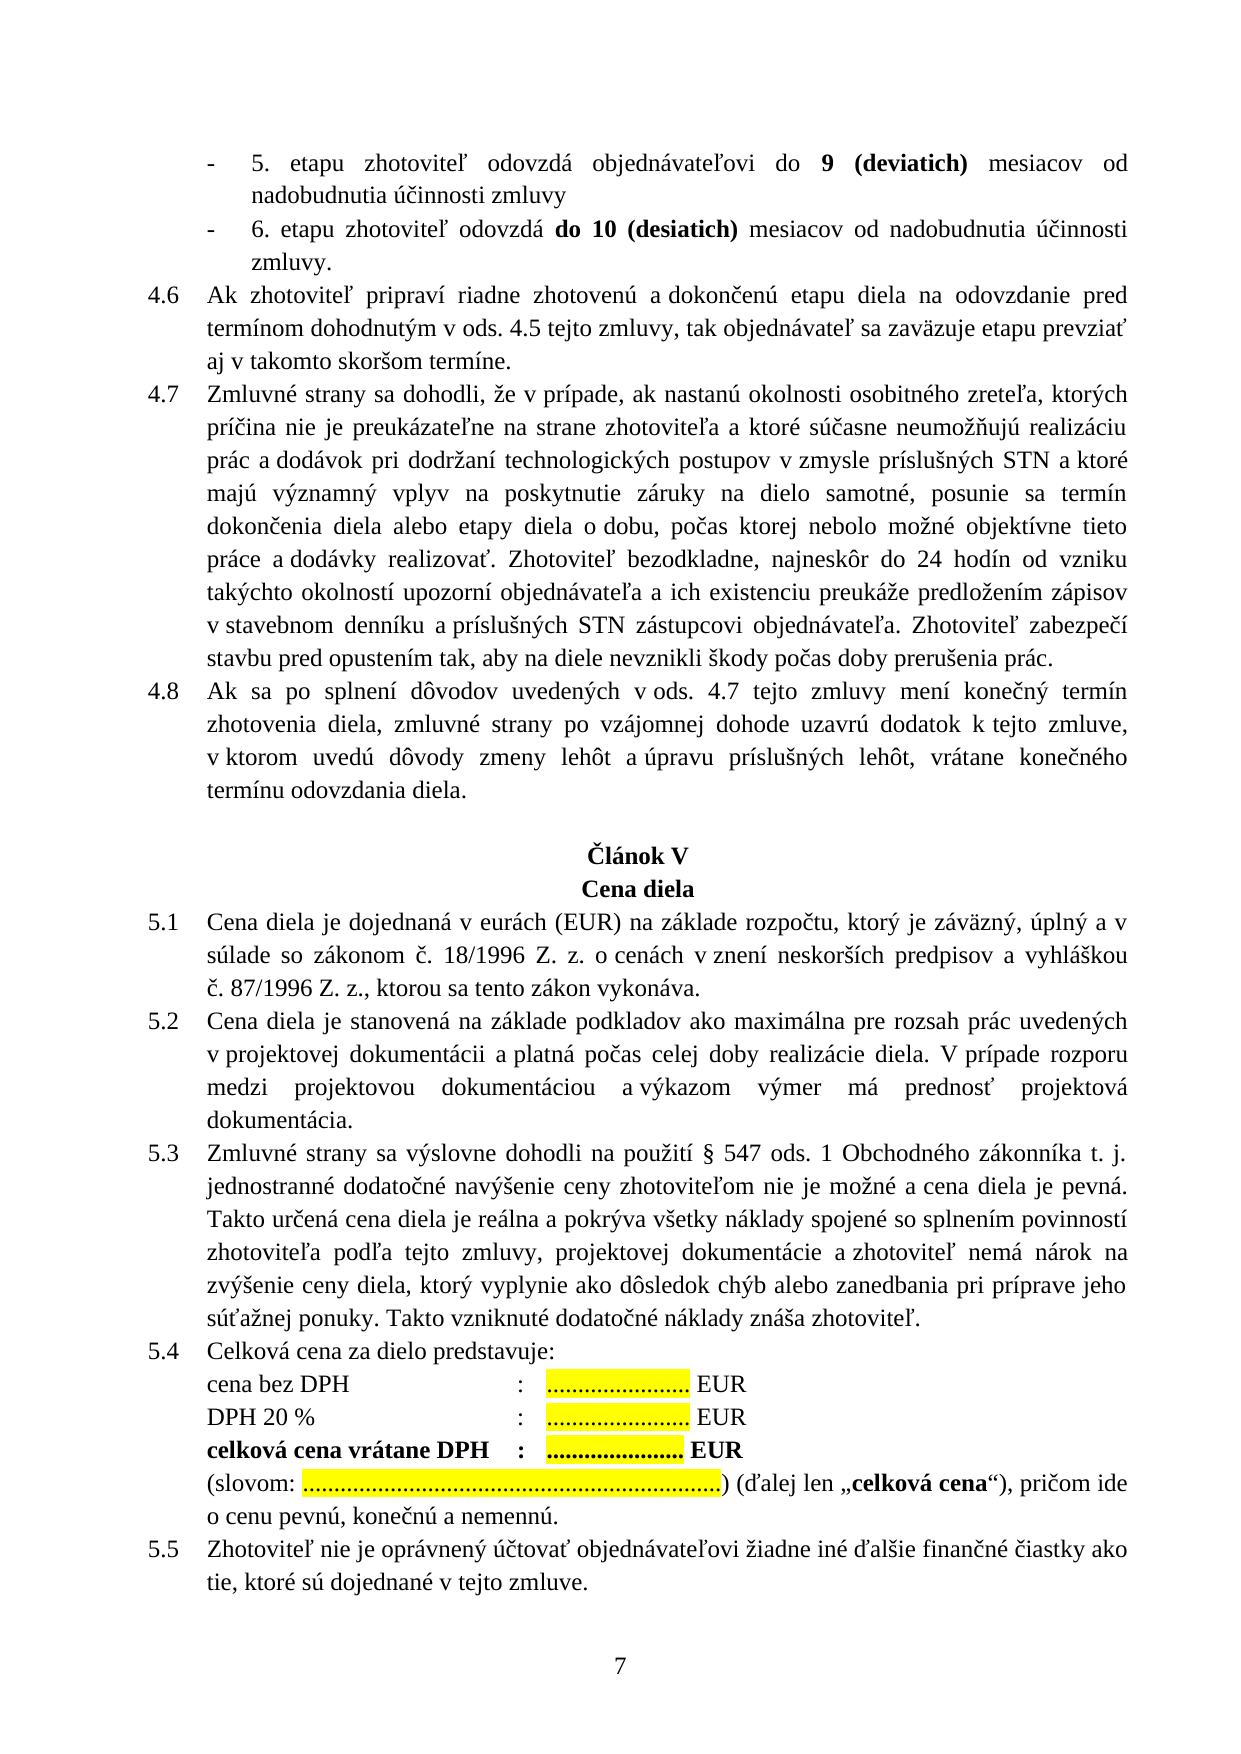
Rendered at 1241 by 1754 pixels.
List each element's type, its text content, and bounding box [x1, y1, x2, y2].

list Zhotoviteľ nie je oprávnený účtovať objednávateľovi žiadne iné ďalšie finančné čiastky ako tie, ktoré sú dojednané v tejto zmluve. [148, 1534, 1128, 1596]
list Zmluvné strany sa výslovne dohodli na použití § 547 ods. 1 Obchodného zákonníka t. j. jednostranné dodatočné navýšenie ceny zhotoviteľom nie je možné a cena diela je pevná. Takto určená cena diela je reálna a pokrýva všetky náklady spojené so splnením povinností zhotoviteľa podľa tejto zmluvy, projektovej dokumentácie a zhotoviteľ nemá nárok na zvýšenie ceny diela, ktorý vyplynie ako dôsledok chýb alebo zanedbania pri príprave jeho súťažnej ponuky. Takto vzniknuté dodatočné náklady znáša zhotoviteľ. [148, 1138, 1128, 1332]
list Ak zhotoviteľ pripraví riadne zhotovenú a dokončenú etapu diela na odovzdanie pred termínom dohodnutým v ods. 4.5 tejto zmluvy, tak objednávateľ sa zaväzuje etapu prevziať aj v takomto skoršom termíne. [148, 280, 1128, 374]
text cena bez DPH : ....................... EUR [148, 1369, 546, 1398]
text celková cena vrátane DPH : ...................... EUR [148, 1435, 546, 1464]
list - 6. etapu zhotoviteľ odovzdá do 10 (desiatich) mesiacov od nadobudnutia účinnosti zmluvy. [207, 214, 1128, 275]
list Cena diela je dojednaná v eurách (EUR) na základe rozpočtu, ktorý je záväzný, úplný a v súlade so zákonom č. 18/1996 Z. z. o cenách v znení neskorších predpisov a vyhláškou č. 87/1996 Z. z., ktorou sa tento zákon vykonáva. [148, 907, 1128, 1002]
text Cena diela [148, 874, 1128, 903]
text cena bez DPH : ....................... EUR [690, 1369, 1128, 1398]
list Zmluvné strany sa dohodli, že v prípade, ak nastanú okolnosti osobitného zreteľa, ktorých príčina nie je preukázateľne na strane zhotoviteľa a ktoré súčasne neumožňujú realizáciu prác a dodávok pri dodržaní technologických postupov v zmysle príslušných STN a ktoré majú významný vplyv na poskytnutie záruky na dielo samotné, posunie sa termín dokončenia diela alebo etapy diela o dobu, počas ktorej nebolo možné objektívne tieto práce a dodávky realizovať. Zhotoviteľ bezodkladne, najneskôr do 24 hodín od vzniku takýchto okolností upozorní objednávateľa a ich existenciu preukáže predložením zápisov v stavebnom denníku a príslušných STN zástupcovi objednávateľa. Zhotoviteľ zabezpečí stavbu pred opustením tak, aby na diele nevznikli škody počas doby prerušenia prác. [148, 379, 1128, 672]
list Ak sa po splnení dôvodov uvedených v ods. 4.7 tejto zmluvy mení konečný termín zhotovenia diela, zmluvné strany po vzájomnej dohode uzavrú dodatok k tejto zmluve, v ktorom uvedú dôvody zmeny lehôt a úpravu príslušných lehôt, vrátane konečného termínu odovzdania diela. [148, 676, 1128, 804]
list - 5. etapu zhotoviteľ odovzdá objednávateľovi do 9 (deviatich) mesiacov od nadobudnutia účinnosti zmluvy [207, 148, 1128, 209]
list Cena diela je stanovená na základe podkladov ako maximálna pre rozsah prác uvedených v projektovej dokumentácii a platná počas celej doby realizácie diela. V prípade rozporu medzi projektovou dokumentáciou a výkazom výmer má prednosť projektová dokumentácia. [148, 1006, 1128, 1134]
list Celková cena za dielo predstavuje: [148, 1336, 1128, 1365]
text Článok V [148, 841, 1128, 870]
list (slovom: ...................................................................) (ďalej len „celková cena“), pričom ide o cenu pevnú, konečnú a nemennú. [207, 1468, 1128, 1530]
text DPH 20 % : ....................... EUR [148, 1402, 1128, 1431]
text celková cena vrátane DPH : ...................... EUR [684, 1435, 1128, 1464]
